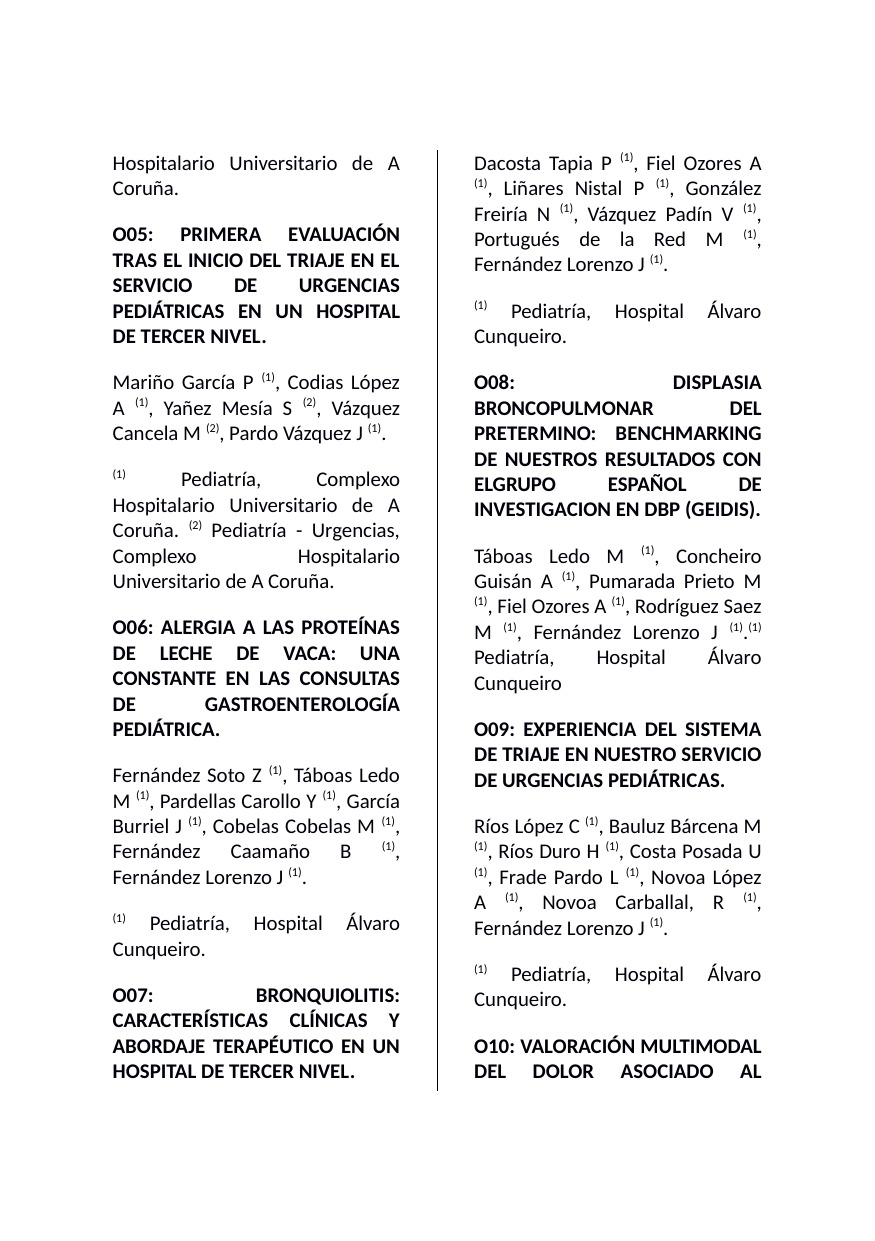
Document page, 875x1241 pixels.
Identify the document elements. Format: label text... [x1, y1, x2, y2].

text O05: PRIMERA EVALUACIÓN TRAS EL INICIO DEL TRIAJE EN EL SERVICIO DE URGENCIAS PEDIÁTRICAS EN UN HOSPITAL DE TERCER NIVEL. [112, 222, 400, 349]
text O07: BRONQUIOLITIS: CARACTERÍSTICAS CLÍNICAS Y ABORDAJE TERAPÉUTICO EN UN HOSPITAL DE TERCER NIVEL. [112, 982, 400, 1084]
text (1) Pediatría, Hospital Álvaro Cunqueiro. [474, 961, 762, 1012]
text O09: EXPERIENCIA DEL SISTEMA DE TRIAJE EN NUESTRO SERVICIO DE URGENCIAS PEDIÁTRICAS. [474, 716, 762, 792]
text Dacosta Tapia P (1), Fiel Ozores A (1), Liñares Nistal P (1), González Freiría N (1), Vázquez Padín V (1), Portugués de la Red M (1), Fernández Lorenzo J (1). [474, 150, 762, 277]
text O06: ALERGIA A LAS PROTEÍNAS DE LECHE DE VACA: UNA CONSTANTE EN LAS CONSULTAS DE GASTROENTEROLOGÍA PEDIÁTRICA. [112, 614, 400, 742]
text (1) Pediatría, Hospital Álvaro Cunqueiro. [474, 298, 762, 349]
text O10: VALORACIÓN MULTIMODAL DEL DOLOR ASOCIADO AL CRIBADO DE RETINOPATÍA DE LA PREMATURIDAD. [474, 1033, 762, 1084]
text Mariño García P (1), Codias López A (1), Yañez Mesía S (2), Vázquez Cancela M (2), Pardo Vázquez J (1). [112, 369, 400, 446]
text Táboas Ledo M (1), Concheiro Guisán A (1), Pumarada Prieto M (1), Fiel Ozores A (1), Rodríguez Saez M (1), Fernández Lorenzo J (1).(1) Pediatría, Hospital Álvaro Cunqueiro [474, 543, 762, 695]
text Ríos López C (1), Bauluz Bárcena M (1), Ríos Duro H (1), Costa Posada U (1), Frade Pardo L (1), Novoa López A (1), Novoa Carballal, R (1), Fernández Lorenzo J (1). [474, 813, 762, 940]
text (1) Pediatría, Complexo Hospitalario Universitario de A Coruña. (2) Pediatría - Urgencias, Complexo Hospitalario Universitario de A Coruña. [112, 467, 400, 594]
text O08: DISPLASIA BRONCOPULMONAR DEL PRETERMINO: BENCHMARKING DE NUESTROS RESULTADOS CON ELGRUPO ESPAÑOL DE INVESTIGACION EN DBP (GEIDIS). [474, 369, 762, 522]
text (1) Pediatría, Hospital Álvaro Cunqueiro. [112, 910, 400, 961]
text Fernández Soto Z (1), Táboas Ledo M (1), Pardellas Carollo Y (1), García Burriel J (1), Cobelas Cobelas M (1), Fernández Caamaño B (1), Fernández Lorenzo J (1). [112, 762, 400, 889]
